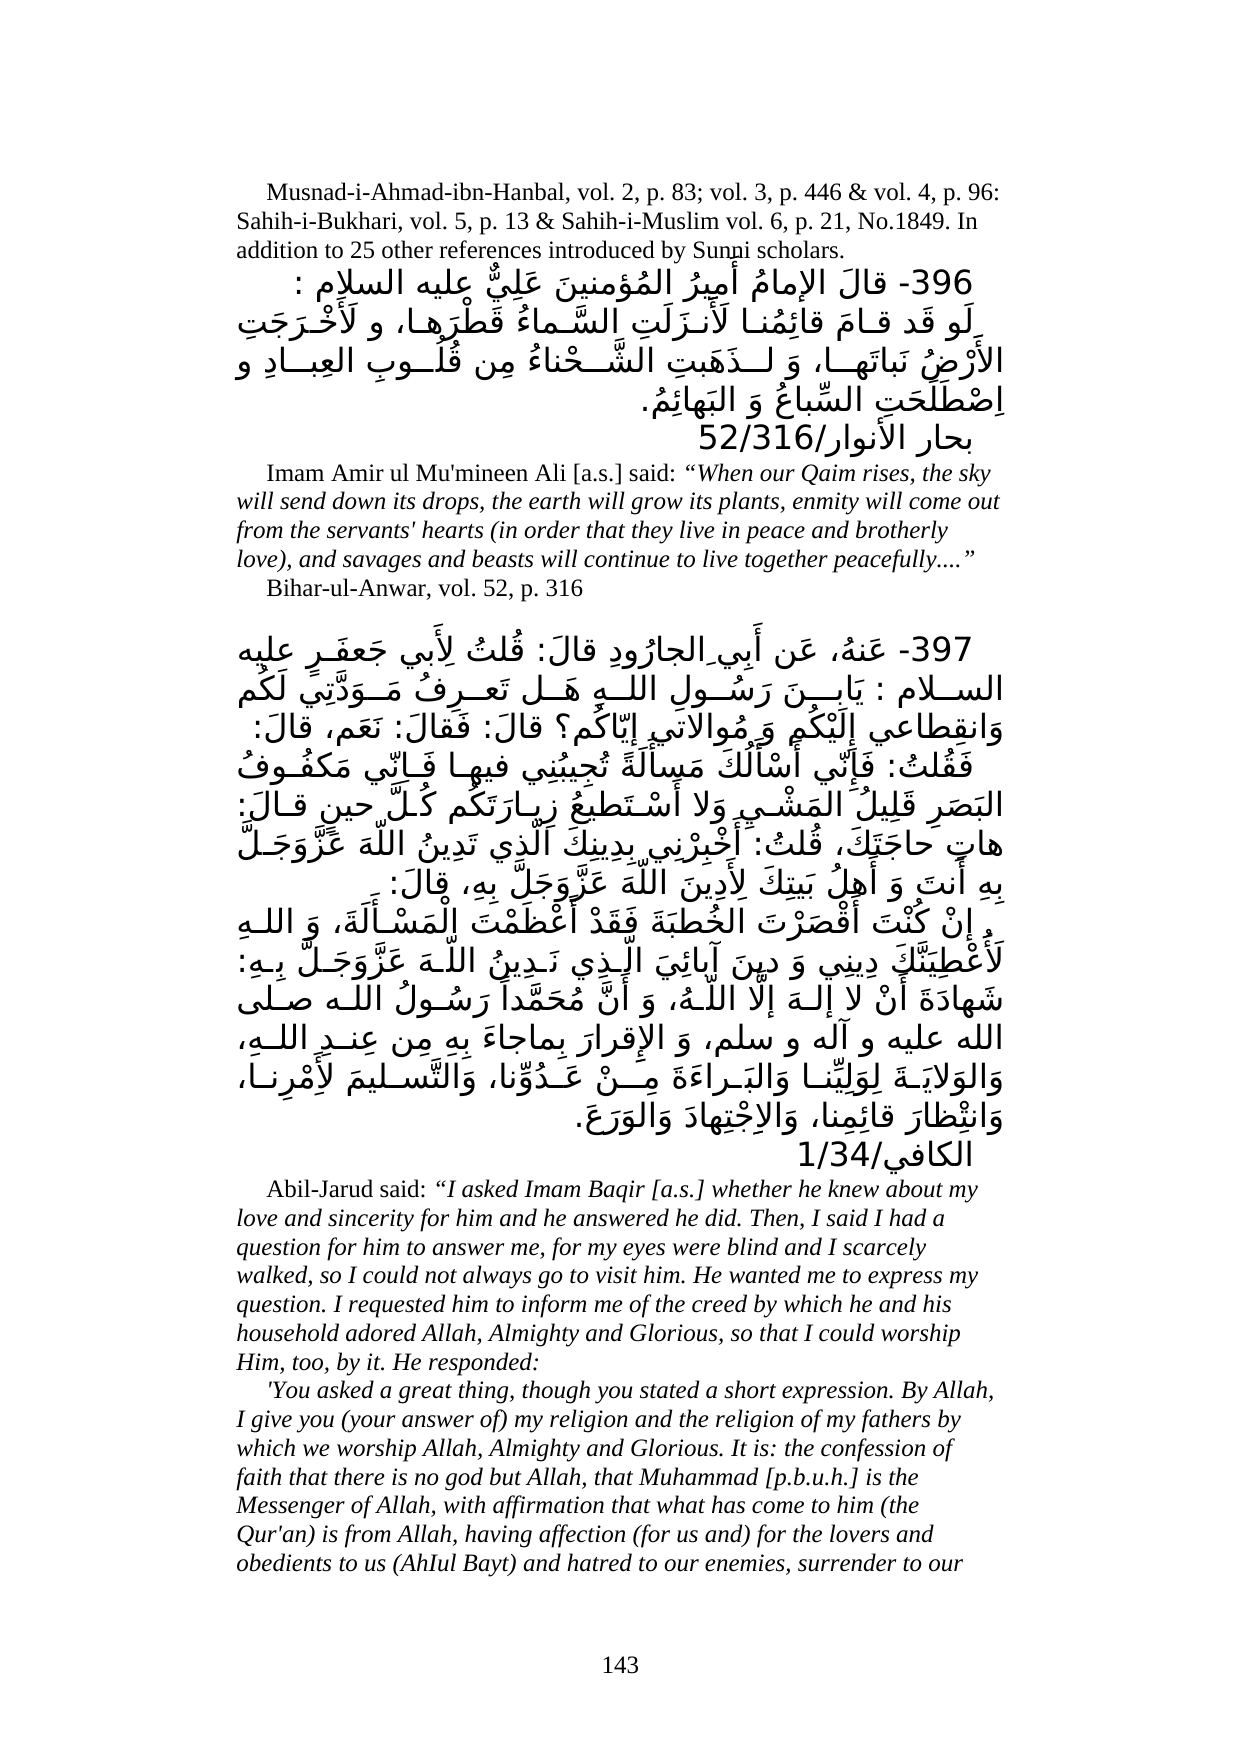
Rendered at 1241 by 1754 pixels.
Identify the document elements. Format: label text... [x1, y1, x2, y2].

text لَو قَد قامَ قائِمُنا لَأَََنزَلَتِ السَّماءُ قَطْرَها، و لَأَخْرَجَتِ الأََرْضُ نَباتَها، وَ لذَهَبتِ الشَّحْناءُ مِن قُلُوبِ العِبادِ و اِصْطَلَحَتِ السِّباعُ وَ البَهائِمُ. [236, 302, 1004, 419]
text فَقُلتُ: فَإِنّي أَسْأَلُكَ مَسأَلَةً تُجِيبُنِي فيها فَاِنّي مَكفُوفُ البَصَرِ قَلِيلُ المَشْـيِ وَلا أَسْتَطيعُ زِيارَتَكُم كُلَّ حينٍ قالَ: هاتِ حاجَتَكَ، قُلتُ: أَخْبِرْنِي بِدِينِكَ الّذي تَدِينُ اللّهَ عَزَّوَجَلَّ بِهِ أَنتَ وَ أَهلُ بَيتِكَ لِأَدِينَ اللّهَ عَزَّوَجَلَّ بِهِ، قالَ: [236, 747, 1004, 902]
text 397- عَنهُ، عَن أَبِي ِالجارُودِ قالَ: قُلتُ لِأَبي جَعفَـرٍ عليه السلام : يَابـنَ رَسُولِ اللهِ هَل تَعرِفُ مَوَدَّتِي لَكُم وَانقِطاعي إِلَيْكُم وَ مُوالاتي إيّاكُم؟ قالَ: فَقالَ: نَعَم، قالَ: [236, 630, 1004, 747]
text Abil-Jarud said: “I asked Imam Baqir [a.s.] whether he knew about my love and sincerity for him and he answered he did. Then, I said I had a question for him to answer me, for my eyes were blind and I scarcely walked, so I could not always go to visit him. He wanted me to express my question. I requested him to inform me of the creed by which he and his household adored Allah, Almighty and Glorious, so that I could worship Him, too, by it. He responded: [236, 1174, 1004, 1375]
text Imam Amir ul Mu'mineen Ali [a.s.] said: “When our Qaim rises, the sky will send down its drops, the earth will grow its plants, enmity will come out from the servants' hearts (in order that they live in peace and brotherly love), and savages and beasts will continue to live together peacefully....” [236, 458, 1004, 573]
text 396- قالَ الإمامُ أَميرُ المُؤمنينَ عَلِيٌّ عليه السلام : [236, 263, 1004, 302]
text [236, 1375, 1004, 1577]
text Bihar-ul-Anwar, vol. 52, p. 316 [236, 573, 1004, 601]
text بحار الأنوار/52/316 [236, 419, 1004, 458]
text الكافي/1/34 [236, 1135, 1004, 1174]
text Musnad-i-Ahmad-ibn-Hanbal, vol. 2, p. 83; vol. 3, p. 446 & vol. 4, p. 96: Sahih-i-Bukhari, vol. 5, p. 13 & Sahih-i-Muslim vol. 6, p. 21, No.1849. In addition to 25 other references introduced by Sunni scholars. [236, 177, 1004, 263]
text إنْ كُنْتَ أَقْصَرْتَ الخُطبَةَ فَقَدْ أَعْظَمْتَ الْمَسْأَلَةَ، وَ اللهِ لَأَُعْطِيَنَّكَ دِينِي وَ دينَ آبائِيَ الّذِي نَدِينُ اللّهَ عَزَّوَجَلَّ بِهِ: شَهادَةَ أَنْ لا إلهَ إلَّا اللّهُ، وَ أَنَّ مُحَمَّداً رَسُولُ الله صلی الله عليه و آله و سلم، وَ الإِِقرارَ بِماجاءَ بِهِ مِن عِندِ اللهِ، وَالوَلايَةَ لِوَلِيِّنا وَالبَراءَةَ مِـنْ عَدُوِّنا، وَالتَّسليمَ لأَِمْرِنا، وَانتِْظارَ قائِمِنا، وَالاِِجْتِهادَ وَالوَرَعَ. [236, 902, 1004, 1135]
